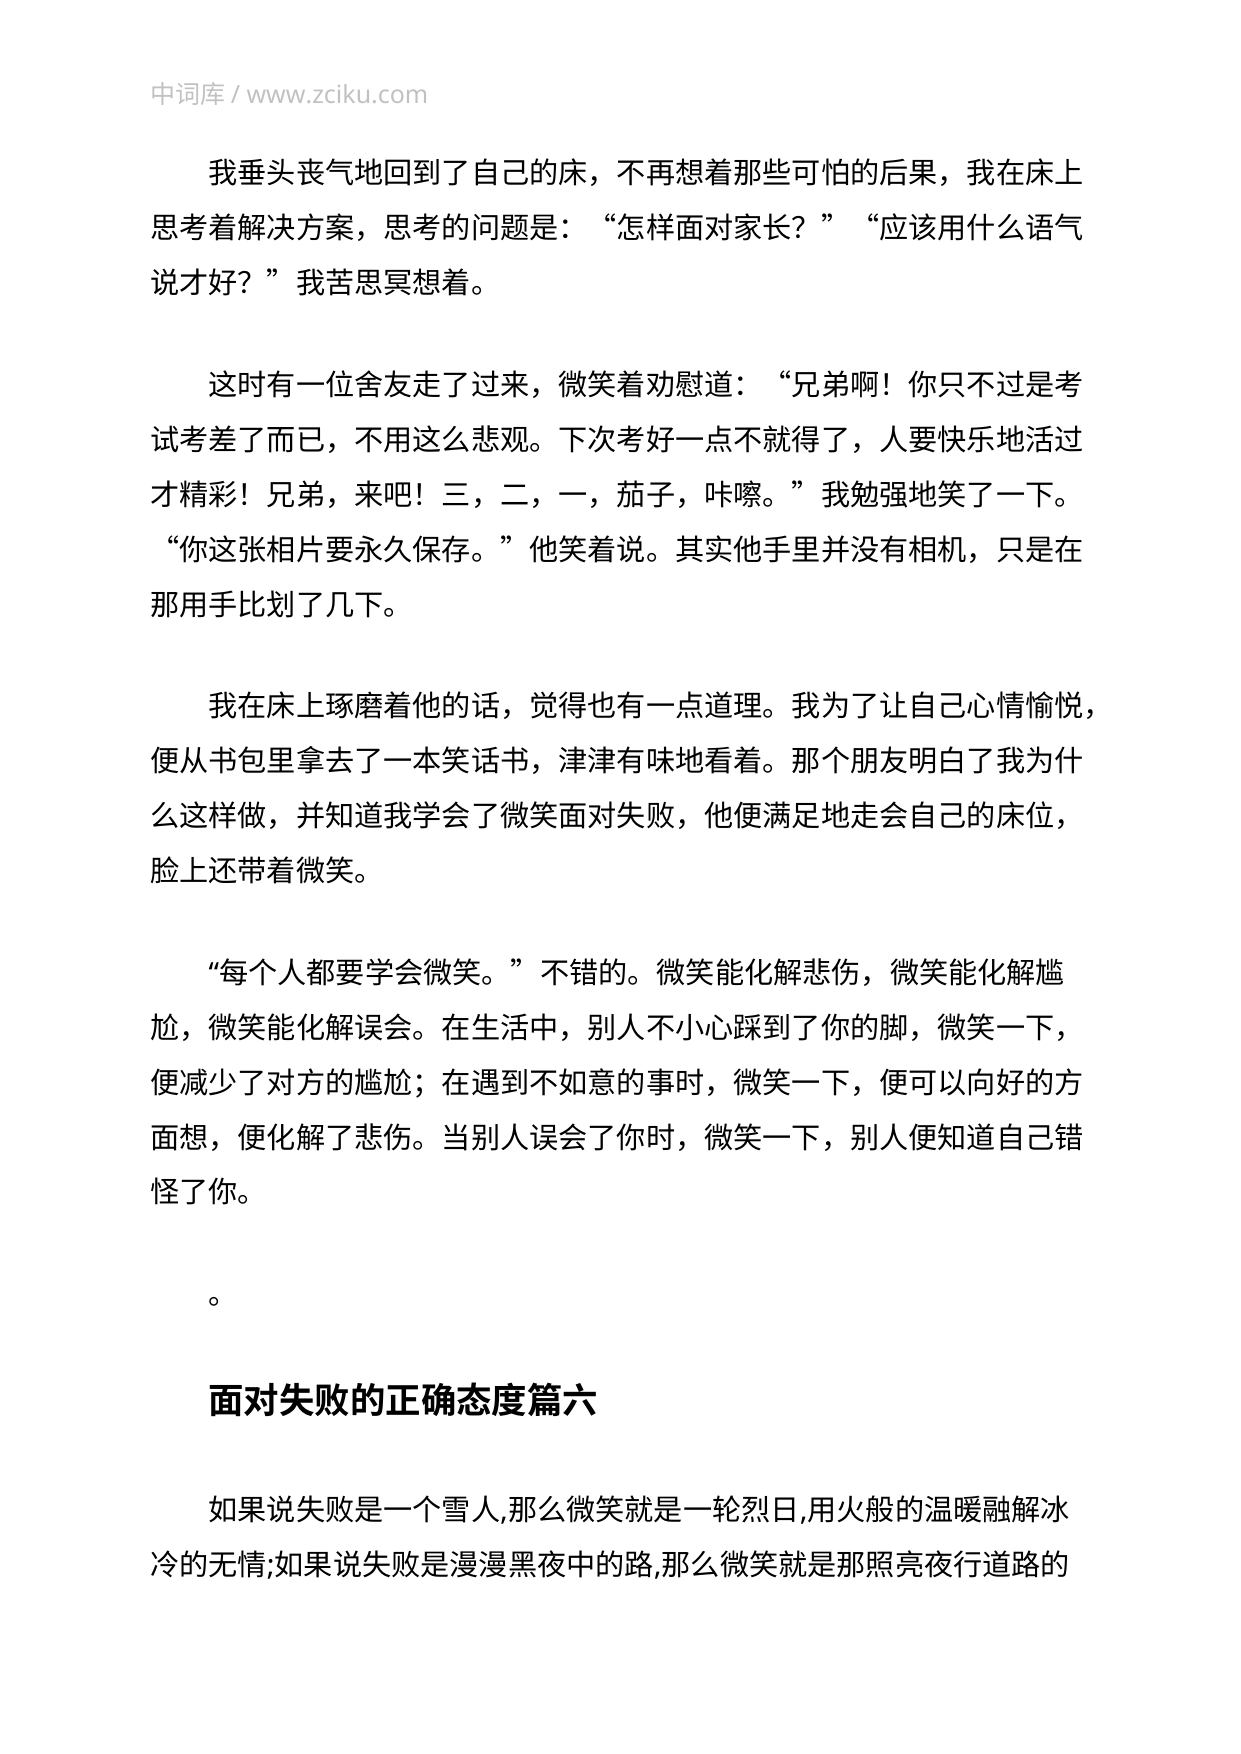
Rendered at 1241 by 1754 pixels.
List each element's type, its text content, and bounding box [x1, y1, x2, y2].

text 。 [150, 1271, 1090, 1313]
text “每个人都要学会微笑。”不错的。微笑能化解悲伤，微笑能化解尴尬，微笑能化解误会。在生活中，别人不小心踩到了你的脚，微笑一下，便减少了对方的尴尬；在遇到不如意的事时，微笑一下，便可以向好的方面想，便化解了悲伤。当别人误会了你时，微笑一下，别人便知道自己错怪了你。 [150, 949, 1090, 1211]
text 面对失败的正确态度篇六 [150, 1373, 1090, 1424]
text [150, 1486, 1090, 1583]
text 我在床上琢磨着他的话，觉得也有一点道理。我为了让自己心情愉悦，便从书包里拿去了一本笑话书，津津有味地看着。那个朋友明白了我为什么这样做，并知道我学会了微笑面对失败，他便满足地走会自己的床位，脸上还带着微笑。 [150, 683, 1090, 890]
text 这时有一位舍友走了过来，微笑着劝慰道：“兄弟啊！你只不过是考试考差了而已，不用这么悲观。下次考好一点不就得了，人要快乐地活过才精彩！兄弟，来吧！三，二，一，茄子，咔嚓。”我勉强地笑了一下。“你这张相片要永久保存。”他笑着说。其实他手里并没有相机，只是在那用手比划了几下。 [150, 362, 1090, 623]
text 我垂头丧气地回到了自己的床，不再想着那些可怕的后果，我在床上思考着解决方案，思考的问题是：“怎样面对家长？”“应该用什么语气说才好？”我苦思冥想着。 [150, 150, 1090, 302]
